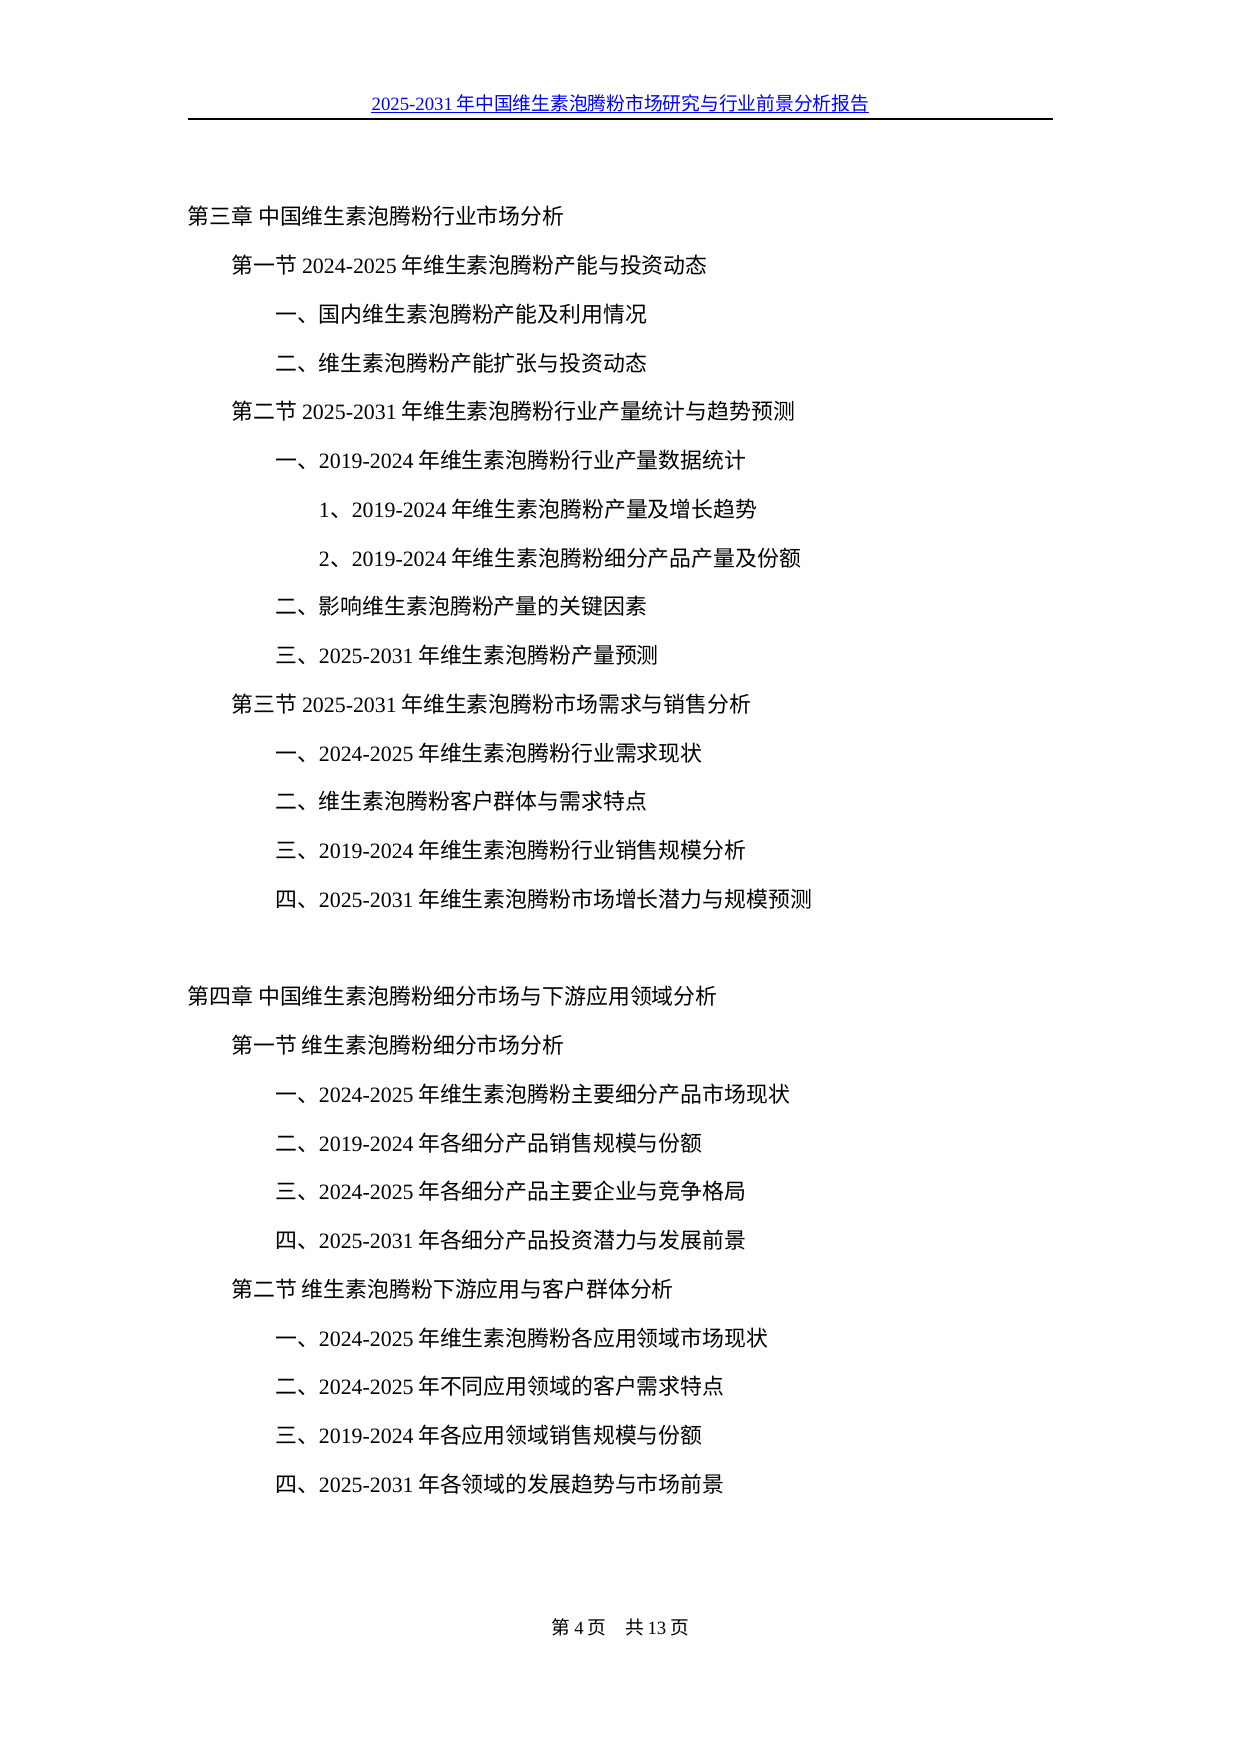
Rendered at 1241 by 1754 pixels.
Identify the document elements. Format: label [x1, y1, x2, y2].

text [187, 150, 1053, 1499]
